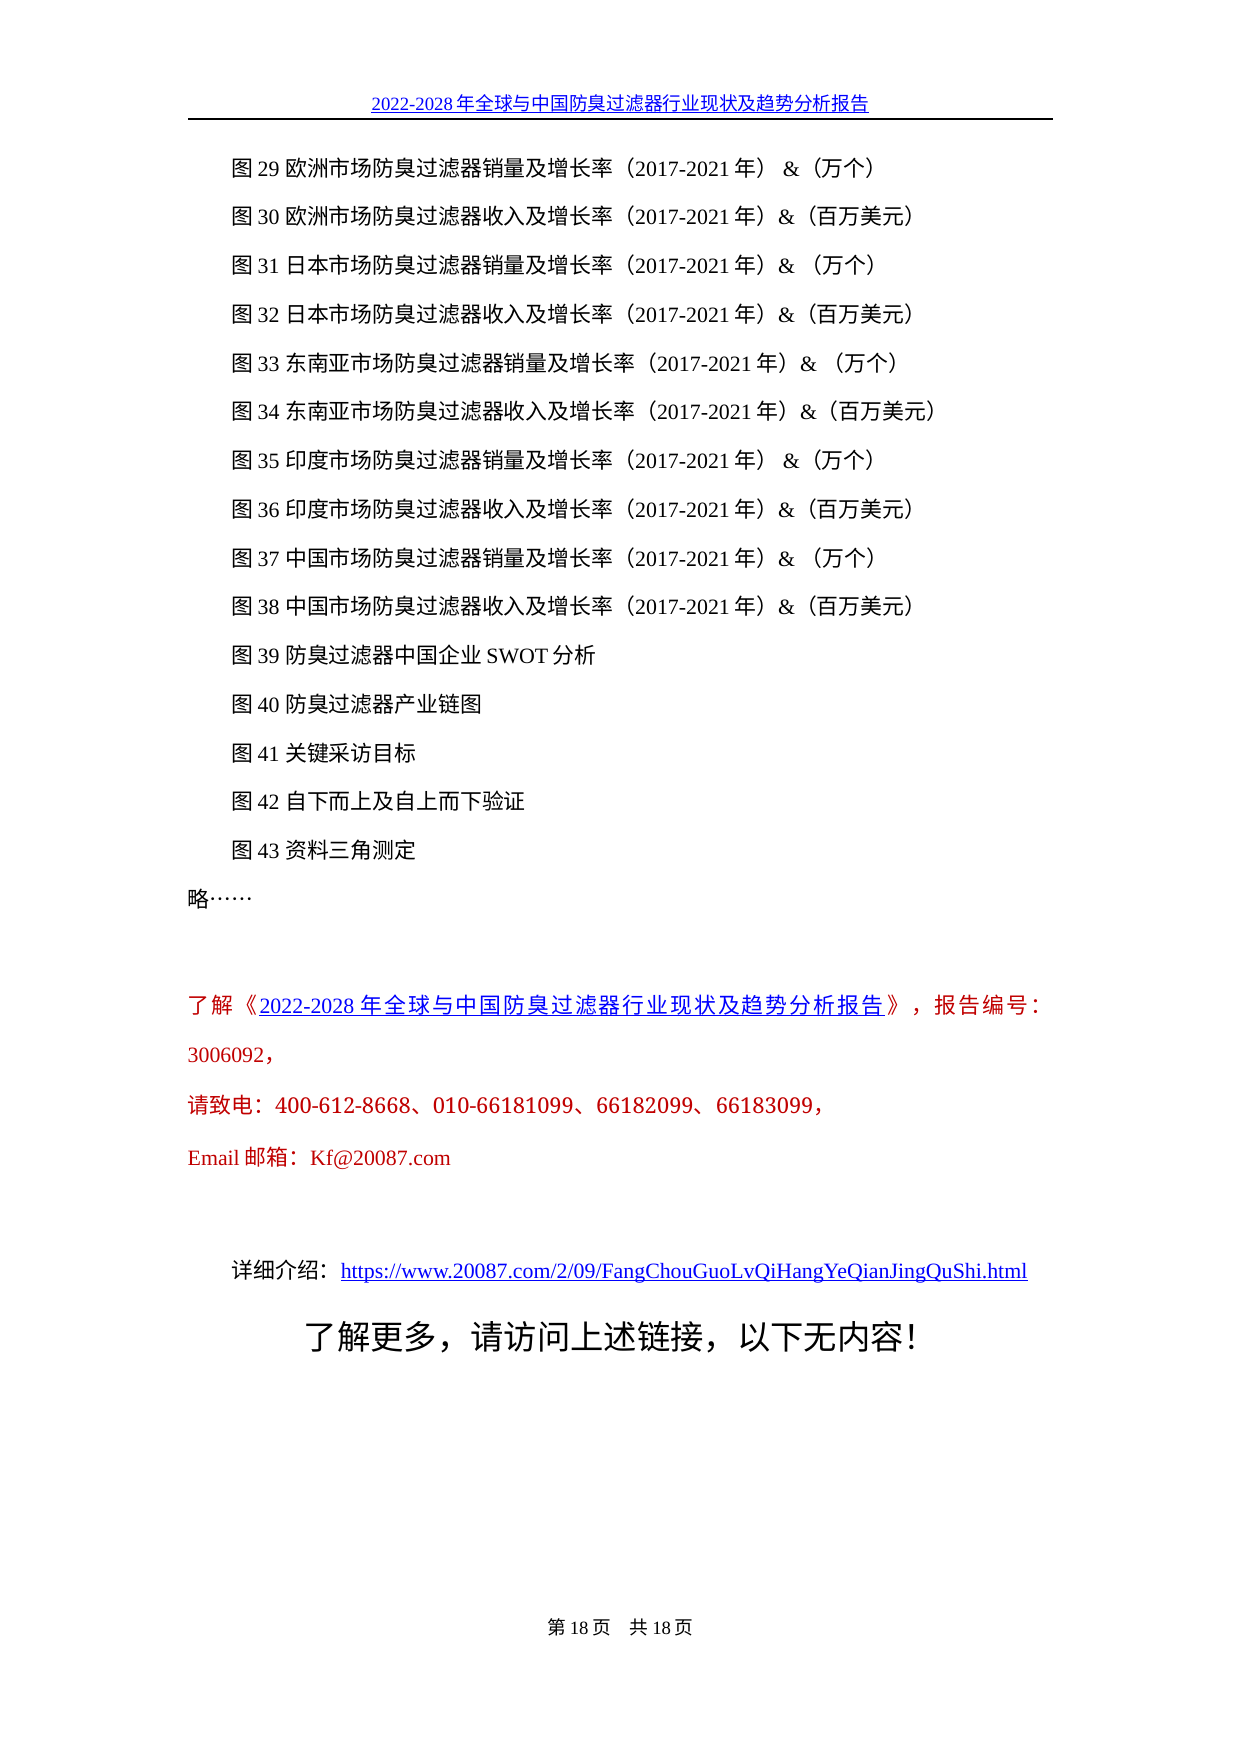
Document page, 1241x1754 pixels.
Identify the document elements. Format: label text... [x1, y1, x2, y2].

text Email邮箱：Kf@20087.com [187, 1140, 1053, 1172]
text 了解《2022-2028年全球与中国防臭过滤器行业现状及趋势分析报告》，报告编号：3006092， [187, 988, 1053, 1069]
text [187, 150, 1053, 914]
text 请致电：400-612-8668、010-66181099、66182099、66183099， [187, 1088, 1053, 1121]
text 详细介绍：https://www.20087.com/2/09/FangChouGuoLvQiHangYeQianJingQuShi.html [187, 1253, 1053, 1285]
title 了解更多，请访问上述链接，以下无内容！ [187, 1303, 1053, 1368]
